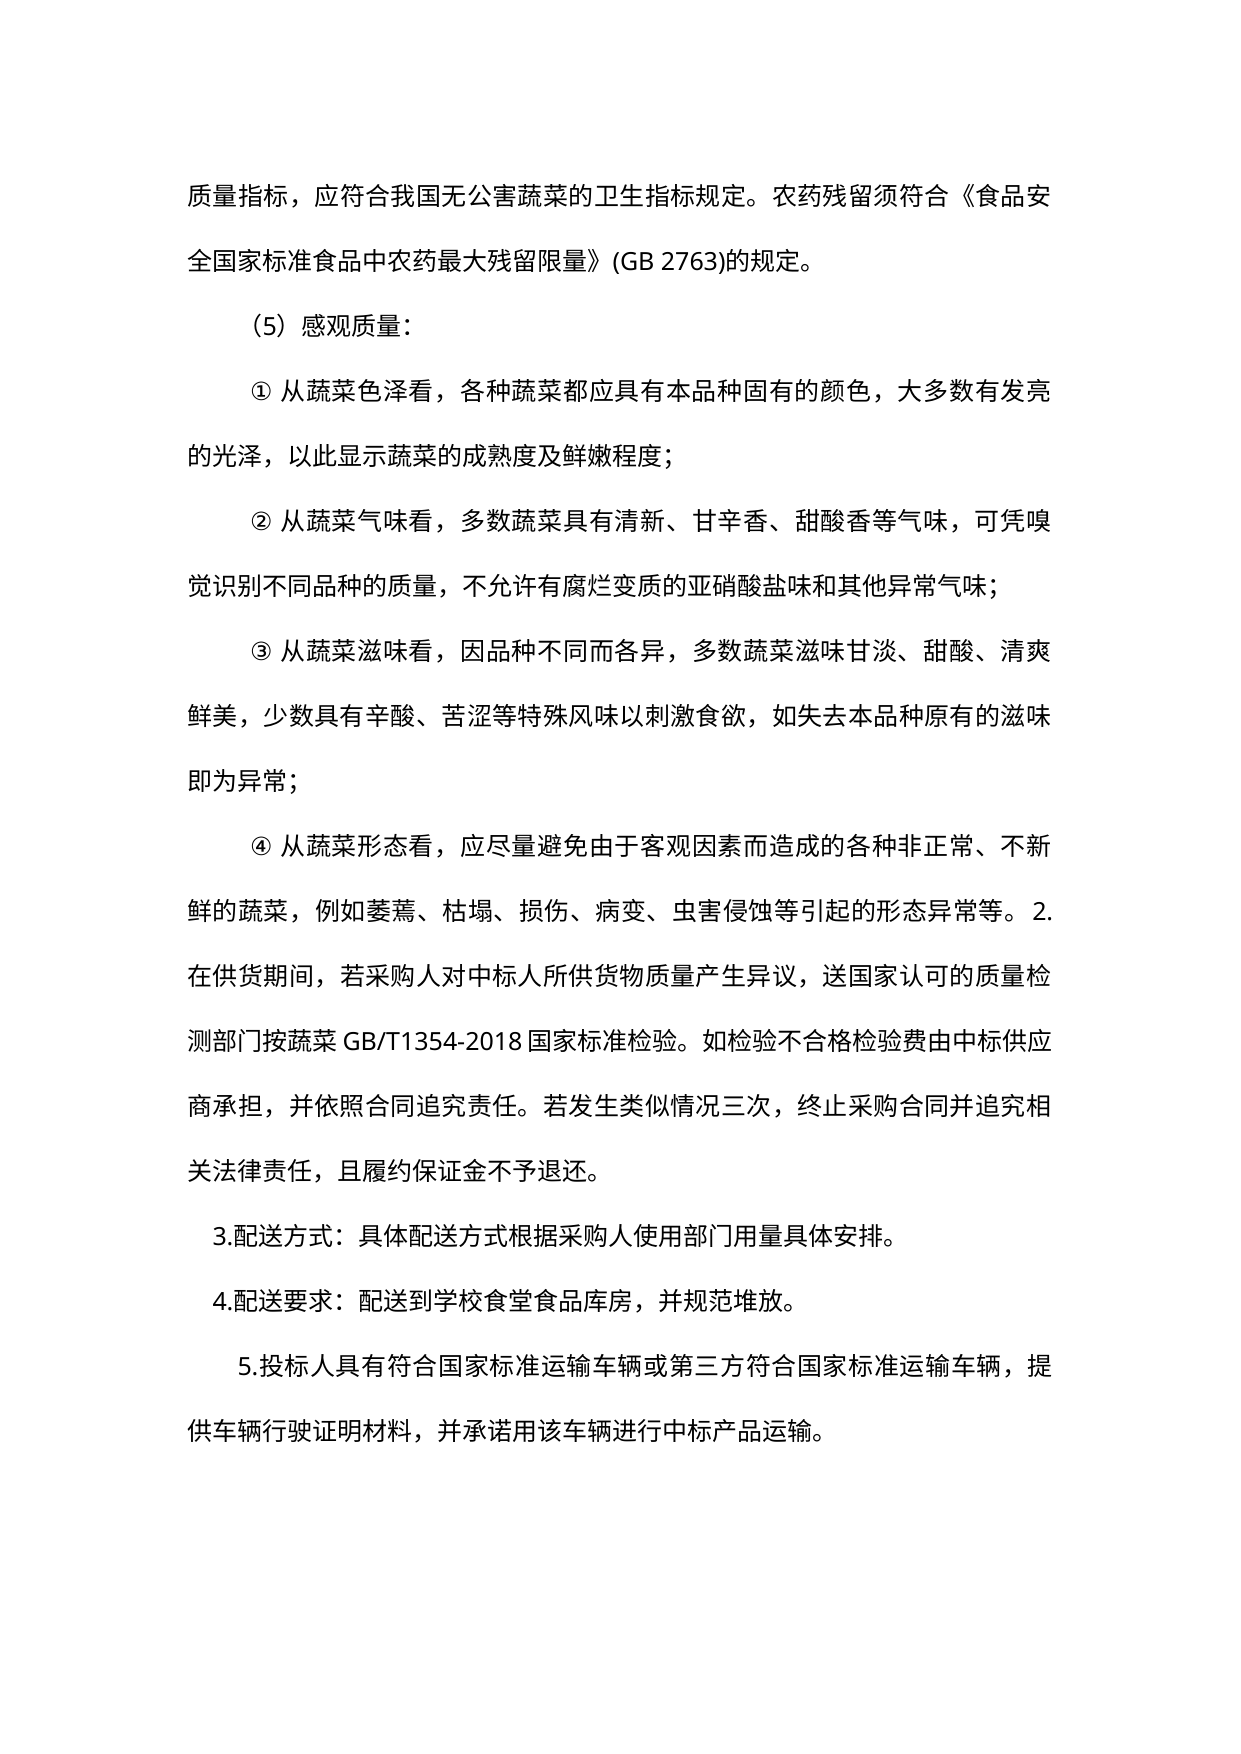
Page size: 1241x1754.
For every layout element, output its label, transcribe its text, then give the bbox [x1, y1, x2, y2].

text 5.投标人具有符合国家标准运输车辆或第三方符合国家标准运输车辆，提供车辆行驶证明材料，并承诺用该车辆进行中标产品运输。 [187, 1332, 1053, 1462]
text 4.配送要求：配送到学校食堂食品库房，并规范堆放。 [187, 1267, 1053, 1332]
text 3.配送方式：具体配送方式根据采购人使用部门用量具体安排。 [187, 1202, 1053, 1267]
text ③ 从蔬菜滋味看，因品种不同而各异，多数蔬菜滋味甘淡、甜酸、清爽鲜美，少数具有辛酸、苦涩等特殊风味以刺激食欲，如失去本品种原有的滋味即为异常； [187, 617, 1053, 812]
text （5）感观质量： [187, 292, 1053, 357]
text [187, 162, 1053, 292]
text ④ 从蔬菜形态看，应尽量避免由于客观因素而造成的各种非正常、不新鲜的蔬菜，例如萎蔫、枯塌、损伤、病变、虫害侵蚀等引起的形态异常等。2.在供货期间，若采购人对中标人所供货物质量产生异议，送国家认可的质量检测部门按蔬菜GB/T1354-2018国家标准检验。如检验不合格检验费由中标供应商承担，并依照合同追究责任。若发生类似情况三次，终止采购合同并追究相关法律责任，且履约保证金不予退还。 [187, 812, 1053, 1202]
text ② 从蔬菜气味看，多数蔬菜具有清新、甘辛香、甜酸香等气味，可凭嗅觉识别不同品种的质量，不允许有腐烂变质的亚硝酸盐味和其他异常气味； [187, 487, 1053, 617]
text ① 从蔬菜色泽看，各种蔬菜都应具有本品种固有的颜色，大多数有发亮的光泽，以此显示蔬菜的成熟度及鲜嫩程度； [187, 357, 1053, 487]
